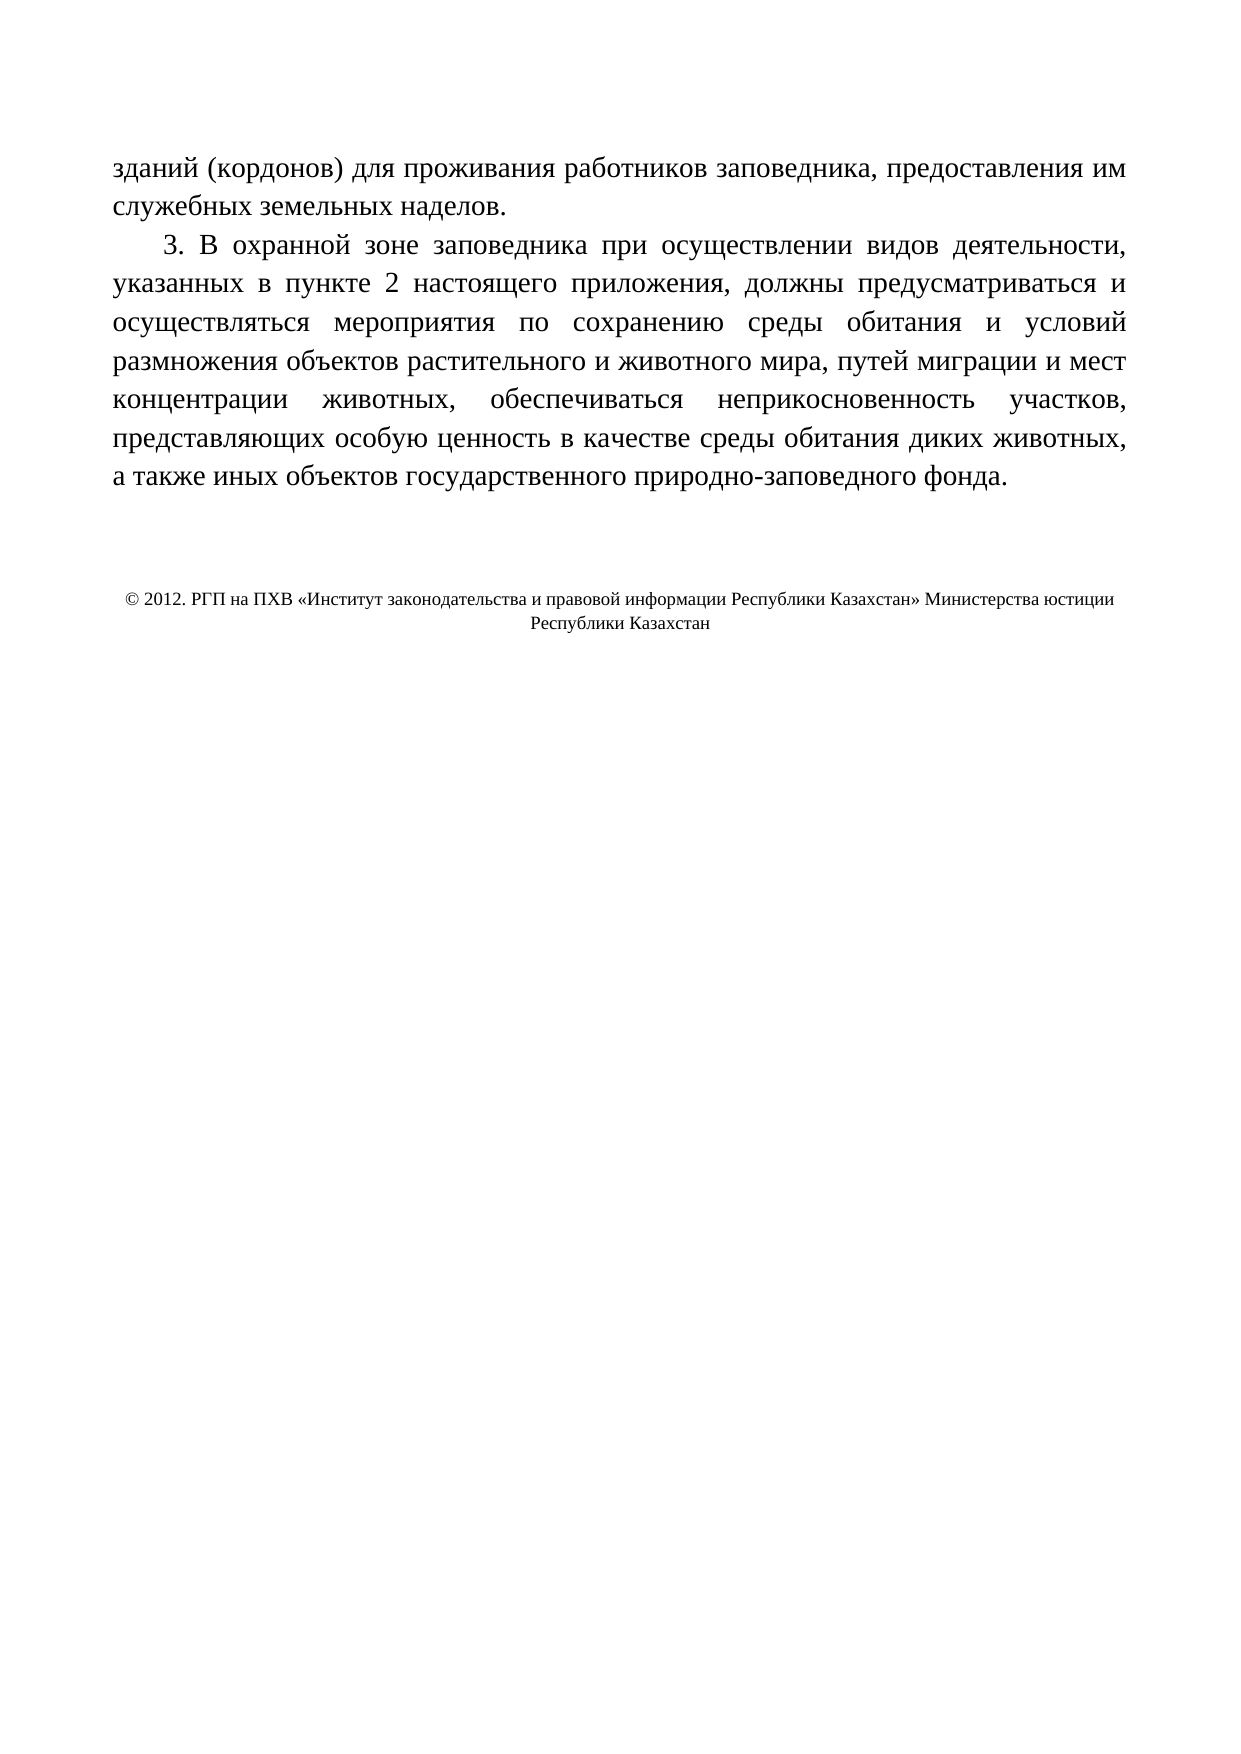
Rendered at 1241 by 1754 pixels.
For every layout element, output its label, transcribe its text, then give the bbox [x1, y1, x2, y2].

text © 2012. РГП на ПХВ «Институт законодательства и правовой информации Республики Казахстан» Министерства юстиции Республики Казахстан [112, 587, 1128, 634]
text 3. В охранной зоне заповедника при осуществлении видов деятельности, указанных в пункте 2 настоящего приложения, должны предусматриваться и осуществляться мероприятия по сохранению среды обитания и условий размножения объектов растительного и животного мира, путей миграции и мест концентрации животных, обеспечиваться неприкосновенность участков, представляющих особую ценность в качестве среды обитания диких животных, а также иных объектов государственного природно-заповедного фонда. [112, 227, 1128, 492]
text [112, 150, 1128, 222]
